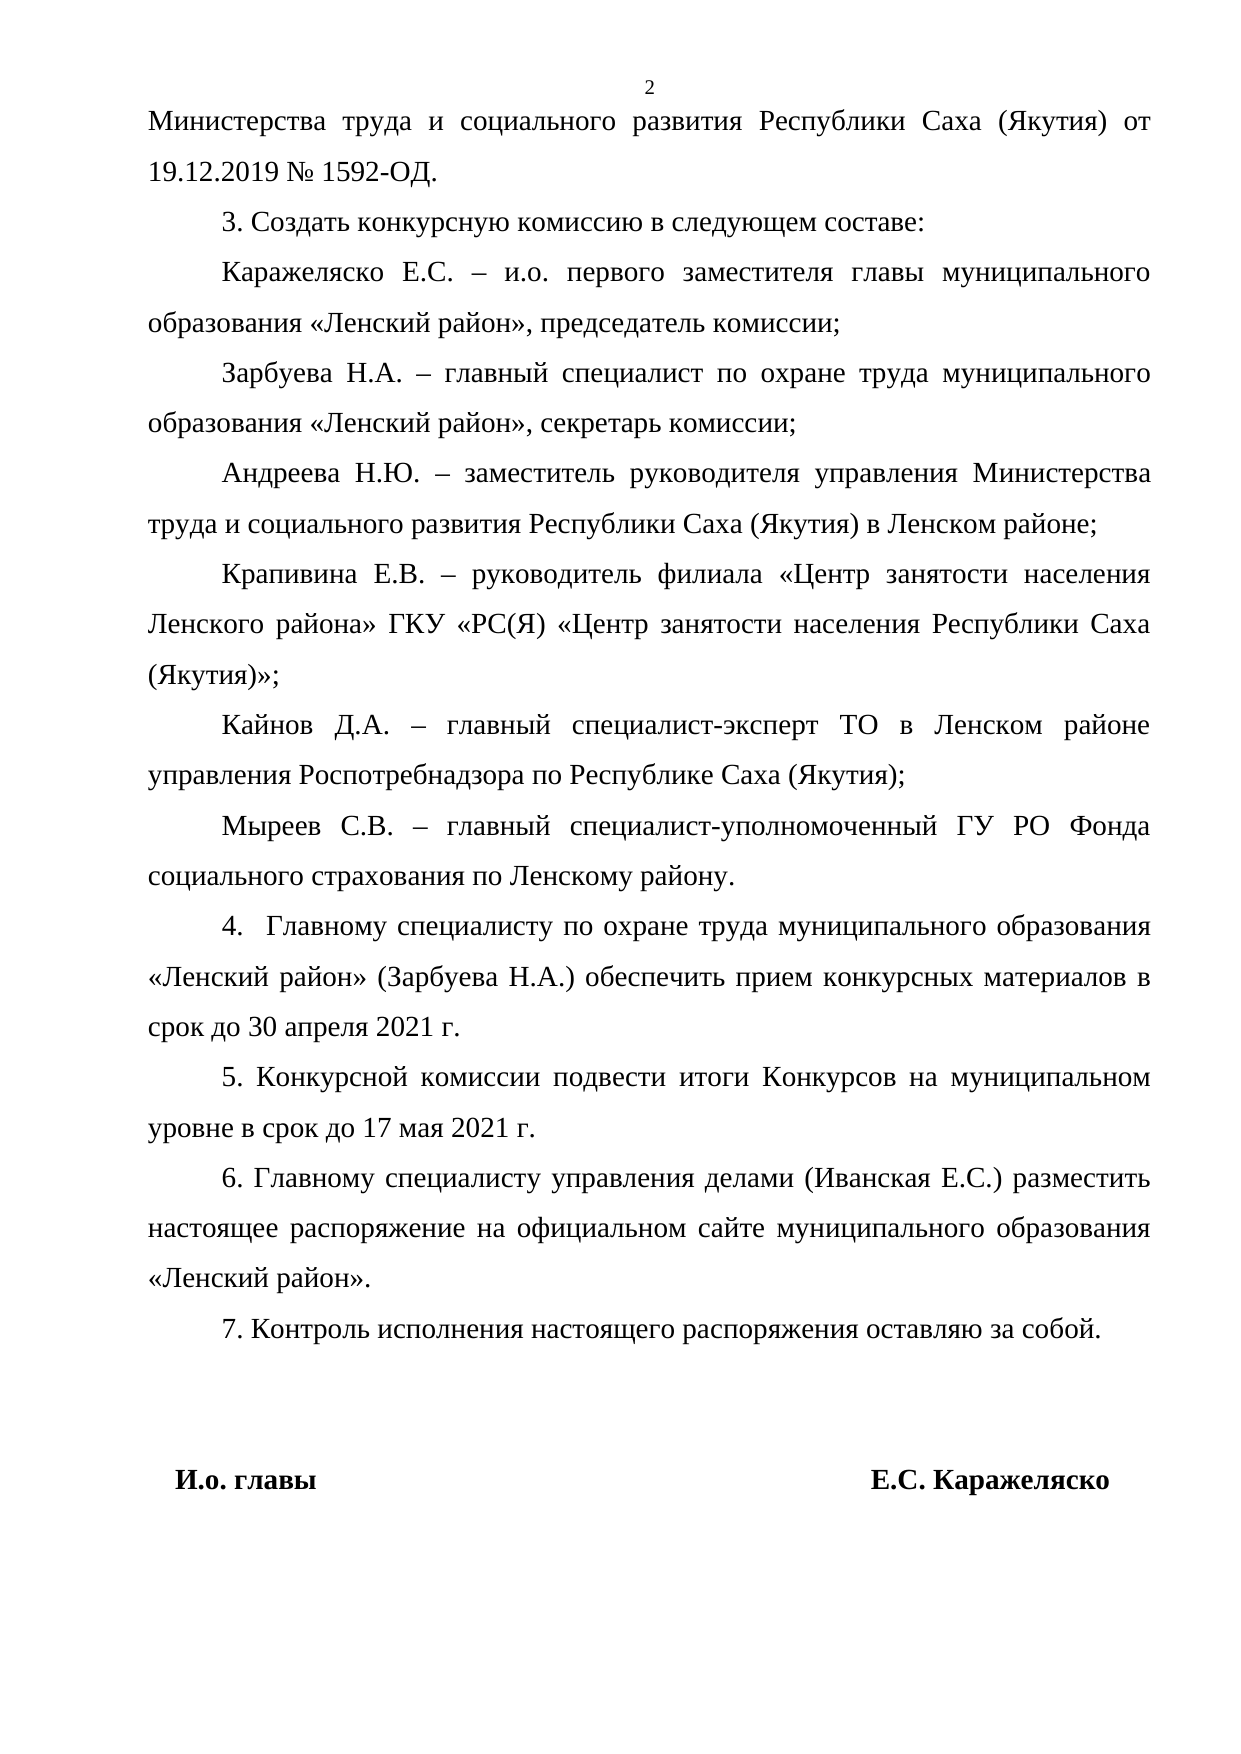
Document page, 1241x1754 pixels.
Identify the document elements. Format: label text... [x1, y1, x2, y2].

text 7. Контроль исполнения настоящего распоряжения оставляю за собой. [148, 1311, 1152, 1344]
text Каражеляско Е.С. – и.о. первого заместителя главы муниципального образования «Ленский район», председатель комиссии; [148, 254, 1152, 338]
text 5. Конкурсной комиссии подвести итоги Конкурсов на муниципальном уровне в срок до 17 мая 2021 г. [148, 1059, 1152, 1143]
table_header И.о. главы [164, 1462, 706, 1510]
text Крапивина Е.В. – руководитель филиала «Центр занятости населения Ленского района» ГКУ «РС(Я) «Центр занятости населения Республики Саха (Якутия)»; [148, 556, 1152, 690]
text Кайнов Д.А. – главный специалист-эксперт ТО в Ленском районе управления Роспотребнадзора по Республике Саха (Якутия); [148, 707, 1152, 791]
text Андреева Н.Ю. – заместитель руководителя управления Министерства труда и социального развития Республики Саха (Якутия) в Ленском районе; [148, 456, 1152, 539]
text 6. Главному специалисту управления делами (Иванская Е.С.) разместить настоящее распоряжение на официальном сайте муниципального образования «Ленский район». [148, 1160, 1152, 1294]
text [148, 103, 1152, 187]
table_header Е.С. Каражеляско [706, 1462, 1136, 1510]
text Мыреев С.В. – главный специалист-уполномоченный ГУ РО Фонда социального страхования по Ленскому району. [148, 808, 1152, 892]
text 4. Главному специалисту по охране труда муниципального образования «Ленский район» (Зарбуева Н.А.) обеспечить прием конкурсных материалов в срок до 30 апреля 2021 г. [148, 908, 1152, 1043]
text Зарбуева Н.А. – главный специалист по охране труда муниципального образования «Ленский район», секретарь комиссии; [148, 355, 1152, 439]
text 3. Создать конкурсную комиссию в следующем составе: [148, 204, 1152, 238]
